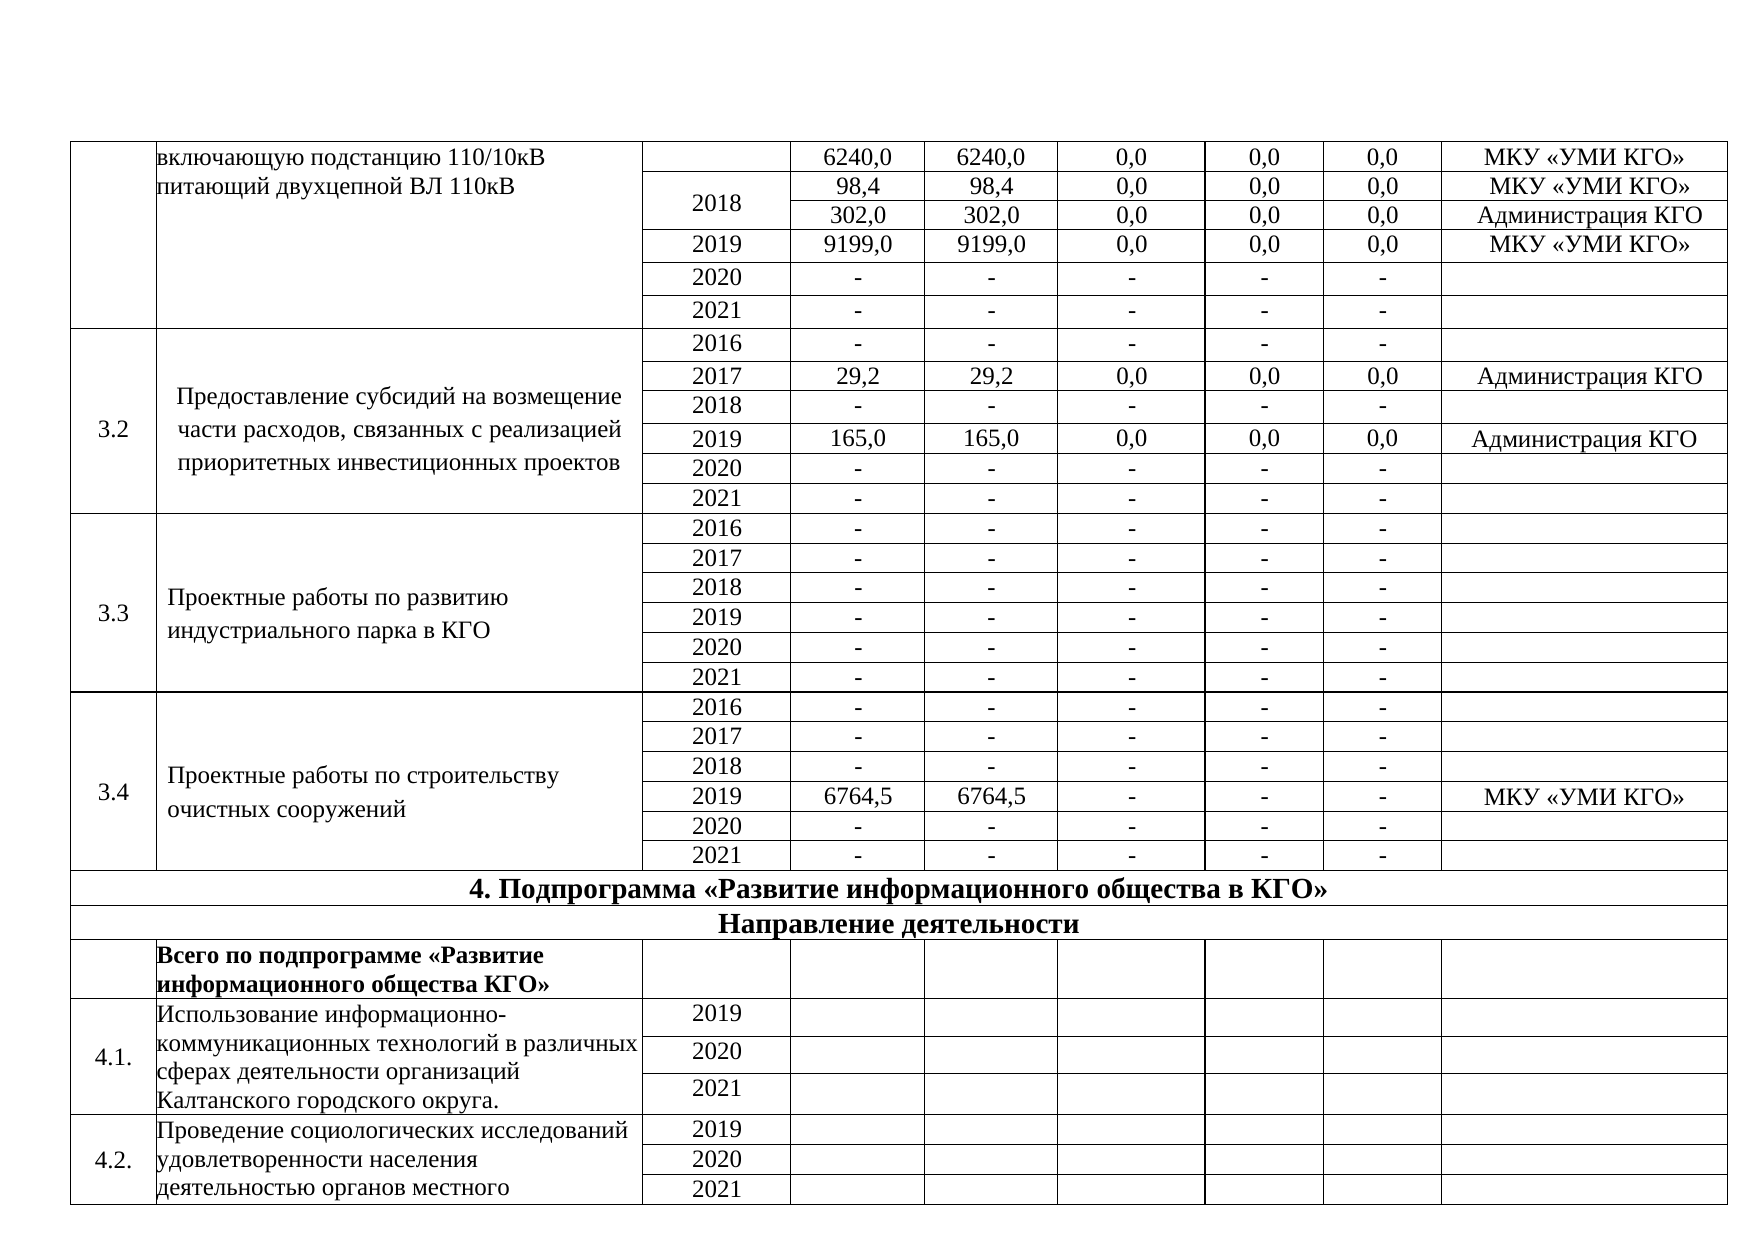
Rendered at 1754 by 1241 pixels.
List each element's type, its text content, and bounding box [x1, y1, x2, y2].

table_cell - [1206, 603, 1323, 632]
table_cell [1442, 722, 1727, 751]
table_cell [1442, 752, 1727, 781]
table_cell Проектные работы по строительству очистных сооружений [157, 693, 642, 870]
table_cell 2019 [643, 424, 790, 453]
table_cell [1442, 1074, 1727, 1114]
table_cell [1442, 484, 1727, 513]
table_cell [1206, 1145, 1323, 1174]
table_cell Предоставление субсидий на возмещение части расходов, связанных с реализацией приоритетных инвестиционных проектов [157, 329, 642, 513]
table_cell [1206, 999, 1323, 1036]
table_cell - [1324, 263, 1441, 295]
table_cell [1442, 812, 1727, 840]
table_cell 4.2. [71, 1115, 156, 1204]
table_cell 2019 [643, 999, 790, 1036]
table_cell - [1206, 752, 1323, 781]
table_cell 165,0 [791, 424, 924, 453]
table_cell [1058, 1037, 1204, 1073]
table_cell [1442, 940, 1727, 998]
table_cell 2016 [643, 693, 790, 721]
table_header 0,0 [1206, 142, 1323, 171]
table_cell 302,0 [925, 201, 1057, 229]
table_cell 2018 [643, 391, 790, 423]
table_cell 0,0 [1206, 201, 1323, 229]
table_cell [1206, 1115, 1323, 1144]
table_cell [1324, 1175, 1441, 1204]
table_cell [1442, 999, 1727, 1036]
table_cell 2020 [643, 1145, 790, 1174]
table_cell [71, 940, 156, 998]
table_cell Администрация КГО [1442, 201, 1727, 229]
table_cell [1206, 1175, 1323, 1204]
table_cell - [1206, 722, 1323, 751]
table_cell [1442, 663, 1727, 691]
table_cell [1442, 1037, 1727, 1073]
table_cell [925, 1074, 1057, 1114]
table_cell - [1206, 454, 1323, 483]
table_cell - [1206, 782, 1323, 811]
table_header [643, 142, 790, 171]
table_cell 2017 [643, 362, 790, 390]
table_cell - [1058, 603, 1204, 632]
table_cell 2021 [643, 484, 790, 513]
table_cell [1442, 454, 1727, 483]
table_cell 2018 [643, 573, 790, 602]
table_cell 2021 [643, 663, 790, 691]
table_cell Всего по подпрограмме «Развитие информационного общества КГО» [157, 940, 642, 998]
table_cell - [1324, 722, 1441, 751]
table_cell [1442, 329, 1727, 361]
table_cell - [925, 603, 1057, 632]
table_cell - [925, 812, 1057, 840]
table_cell [1058, 1115, 1204, 1144]
table_cell - [1324, 603, 1441, 632]
table_cell 3.2 [71, 329, 156, 513]
table_header включающую подстанцию 110/10кВ питающий двухцепной ВЛ 110кВ [157, 142, 642, 328]
table_cell 0,0 [1206, 230, 1323, 262]
table_header 0,0 [1058, 142, 1204, 171]
table_cell - [791, 693, 924, 721]
table_cell 2021 [643, 296, 790, 328]
table_cell 98,4 [791, 172, 924, 200]
table_cell - [1058, 514, 1204, 542]
table_cell - [1058, 454, 1204, 483]
table_cell - [925, 573, 1057, 602]
table_cell - [1324, 454, 1441, 483]
table_header [71, 142, 156, 328]
table_cell - [1324, 391, 1441, 423]
table_cell [1442, 633, 1727, 662]
table_cell - [1058, 663, 1204, 691]
table_header 0,0 [1324, 142, 1441, 171]
table_cell [925, 1115, 1057, 1144]
table_cell - [791, 603, 924, 632]
table_cell - [1324, 663, 1441, 691]
table_cell - [1206, 841, 1323, 870]
table_cell [1442, 603, 1727, 632]
table_cell - [925, 693, 1057, 721]
table_cell - [1058, 693, 1204, 721]
table_cell [1442, 1175, 1727, 1204]
table_cell - [925, 544, 1057, 572]
table_cell [1442, 841, 1727, 870]
table_cell - [791, 454, 924, 483]
table_cell - [791, 484, 924, 513]
table_cell [1442, 573, 1727, 602]
table_cell 2021 [643, 1074, 790, 1114]
table_cell - [1206, 544, 1323, 572]
table_cell 0,0 [1324, 172, 1441, 200]
table_cell - [1058, 782, 1204, 811]
table_cell 0,0 [1206, 362, 1323, 390]
table_cell - [1324, 752, 1441, 781]
table_cell [1058, 940, 1204, 998]
table_cell [1442, 263, 1727, 295]
table_cell [791, 1145, 924, 1174]
table_cell - [925, 514, 1057, 542]
table_cell [1058, 1145, 1204, 1174]
table_cell - [1058, 391, 1204, 423]
table_cell - [925, 484, 1057, 513]
table_cell [925, 1175, 1057, 1204]
table_cell - [1206, 663, 1323, 691]
table_cell - [1058, 841, 1204, 870]
table_cell - [925, 663, 1057, 691]
table_cell [1442, 693, 1727, 721]
table_cell Использование информационно-коммуникационных технологий в различных сферах деятельности организаций Калтанского городского округа. [157, 999, 642, 1114]
table_cell 0,0 [1206, 424, 1323, 453]
table_cell - [791, 841, 924, 870]
table_cell [1058, 1175, 1204, 1204]
table_cell МКУ «УМИ КГО» [1442, 230, 1727, 262]
table_cell - [1324, 514, 1441, 542]
table_cell 2020 [643, 812, 790, 840]
table_cell 2018 [643, 172, 790, 229]
table_cell [1442, 514, 1727, 542]
table_cell - [1206, 514, 1323, 542]
table_cell [925, 1037, 1057, 1073]
table_cell МКУ «УМИ КГО» [1442, 172, 1727, 200]
table_cell 4. Подпрограмма «Развитие информационного общества в КГО» [71, 871, 1727, 905]
table_cell 2017 [643, 722, 790, 751]
table_cell 165,0 [925, 424, 1057, 453]
table_cell - [1324, 329, 1441, 361]
table_cell [791, 1115, 924, 1144]
table_cell - [1206, 329, 1323, 361]
table_cell 29,2 [791, 362, 924, 390]
table_cell - [791, 752, 924, 781]
table_header МКУ «УМИ КГО» [1442, 142, 1727, 171]
table_cell - [1058, 812, 1204, 840]
table_cell [791, 1074, 924, 1114]
table_cell [791, 999, 924, 1036]
table_cell - [791, 544, 924, 572]
table_cell - [791, 663, 924, 691]
table_cell - [1324, 633, 1441, 662]
table_cell 4.1. [71, 999, 156, 1114]
table_cell 2017 [643, 544, 790, 572]
table_cell 2021 [643, 841, 790, 870]
table_cell 0,0 [1058, 362, 1204, 390]
table_cell [1206, 1074, 1323, 1114]
table_header 6240,0 [791, 142, 924, 171]
table_cell [791, 940, 924, 998]
table_cell Проведение социологических исследований удовлетворенности населения деятельностью органов местного самоуправления [157, 1115, 642, 1204]
table_cell [1206, 940, 1323, 998]
table_cell [1442, 296, 1727, 328]
table_cell 3.3 [71, 514, 156, 691]
table_cell - [1324, 841, 1441, 870]
table_cell [925, 1145, 1057, 1174]
table_cell 2019 [643, 782, 790, 811]
table_cell - [791, 633, 924, 662]
table_cell - [791, 296, 924, 328]
table_cell [1442, 391, 1727, 423]
table_cell - [1324, 782, 1441, 811]
table_cell 2016 [643, 514, 790, 542]
table_cell Направление деятельности [71, 906, 1727, 939]
table_cell - [925, 752, 1057, 781]
table_cell - [1206, 391, 1323, 423]
table_cell 6764,5 [925, 782, 1057, 811]
table_cell 2016 [643, 329, 790, 361]
table_cell - [1324, 812, 1441, 840]
table_cell - [1206, 573, 1323, 602]
table_cell МКУ «УМИ КГО» [1442, 782, 1727, 811]
table_cell 0,0 [1058, 424, 1204, 453]
table_cell 9199,0 [791, 230, 924, 262]
table_cell 0,0 [1324, 424, 1441, 453]
table_cell [1324, 1037, 1441, 1073]
table_cell [925, 940, 1057, 998]
table_cell - [1206, 693, 1323, 721]
table_cell - [791, 812, 924, 840]
table_cell - [1058, 722, 1204, 751]
table_cell [1324, 1145, 1441, 1174]
table_cell [1324, 999, 1441, 1036]
table_cell [791, 1037, 924, 1073]
table_cell 0,0 [1058, 201, 1204, 229]
table_cell - [925, 329, 1057, 361]
table_cell - [925, 633, 1057, 662]
table_cell - [791, 514, 924, 542]
table_cell - [1206, 812, 1323, 840]
table_cell [1206, 1037, 1323, 1073]
table_cell - [1058, 752, 1204, 781]
table_cell - [1058, 263, 1204, 295]
table_cell - [1058, 296, 1204, 328]
table_cell - [925, 263, 1057, 295]
table_cell - [925, 722, 1057, 751]
table_cell 0,0 [1206, 172, 1323, 200]
table_cell - [791, 329, 924, 361]
table_cell 2020 [643, 454, 790, 483]
table_cell 2019 [643, 1115, 790, 1144]
table_cell 0,0 [1058, 230, 1204, 262]
table_cell - [1206, 296, 1323, 328]
table_cell [1324, 940, 1441, 998]
table_cell [1324, 1074, 1441, 1114]
table_cell [1442, 544, 1727, 572]
table_cell 2019 [643, 603, 790, 632]
table_cell 2018 [643, 752, 790, 781]
table_cell 0,0 [1324, 230, 1441, 262]
table_cell [1324, 1115, 1441, 1144]
table_cell 2019 [643, 230, 790, 262]
table_cell 302,0 [791, 201, 924, 229]
table_cell 29,2 [925, 362, 1057, 390]
table_cell - [1058, 573, 1204, 602]
table_cell - [1206, 484, 1323, 513]
table_header 6240,0 [925, 142, 1057, 171]
table_cell [643, 940, 790, 998]
table_cell - [925, 841, 1057, 870]
table_cell [925, 999, 1057, 1036]
table_cell 3.4 [71, 693, 156, 870]
table_cell - [925, 391, 1057, 423]
table_cell 0,0 [1058, 172, 1204, 200]
table_cell [1442, 1145, 1727, 1174]
table_cell 2021 [643, 1175, 790, 1204]
table_cell Администрация КГО [1442, 424, 1727, 453]
table_cell Администрация КГО [1442, 362, 1727, 390]
table_cell - [1058, 544, 1204, 572]
table_cell - [1206, 263, 1323, 295]
table_cell - [1324, 484, 1441, 513]
table_cell - [1058, 329, 1204, 361]
table_cell - [791, 391, 924, 423]
table_cell 2020 [643, 633, 790, 662]
table_cell - [1206, 633, 1323, 662]
table_cell - [1324, 296, 1441, 328]
table_cell - [1324, 693, 1441, 721]
table_cell - [1324, 573, 1441, 602]
table_cell - [1324, 544, 1441, 572]
table_cell 98,4 [925, 172, 1057, 200]
table_cell 2020 [643, 1037, 790, 1073]
table_cell - [925, 454, 1057, 483]
table_cell 0,0 [1324, 362, 1441, 390]
table_cell - [791, 722, 924, 751]
table_cell - [791, 573, 924, 602]
table_cell Проектные работы по развитию индустриального парка в КГО [157, 514, 642, 691]
table_cell [1058, 1074, 1204, 1114]
table_cell - [1058, 633, 1204, 662]
table_cell 6764,5 [791, 782, 924, 811]
table_cell [1058, 999, 1204, 1036]
table_cell [1442, 1115, 1727, 1144]
table_cell 9199,0 [925, 230, 1057, 262]
table_cell [791, 1175, 924, 1204]
table_cell - [791, 263, 924, 295]
table_cell - [1058, 484, 1204, 513]
table_cell 2020 [643, 263, 790, 295]
table_cell 0,0 [1324, 201, 1441, 229]
table_cell - [925, 296, 1057, 328]
